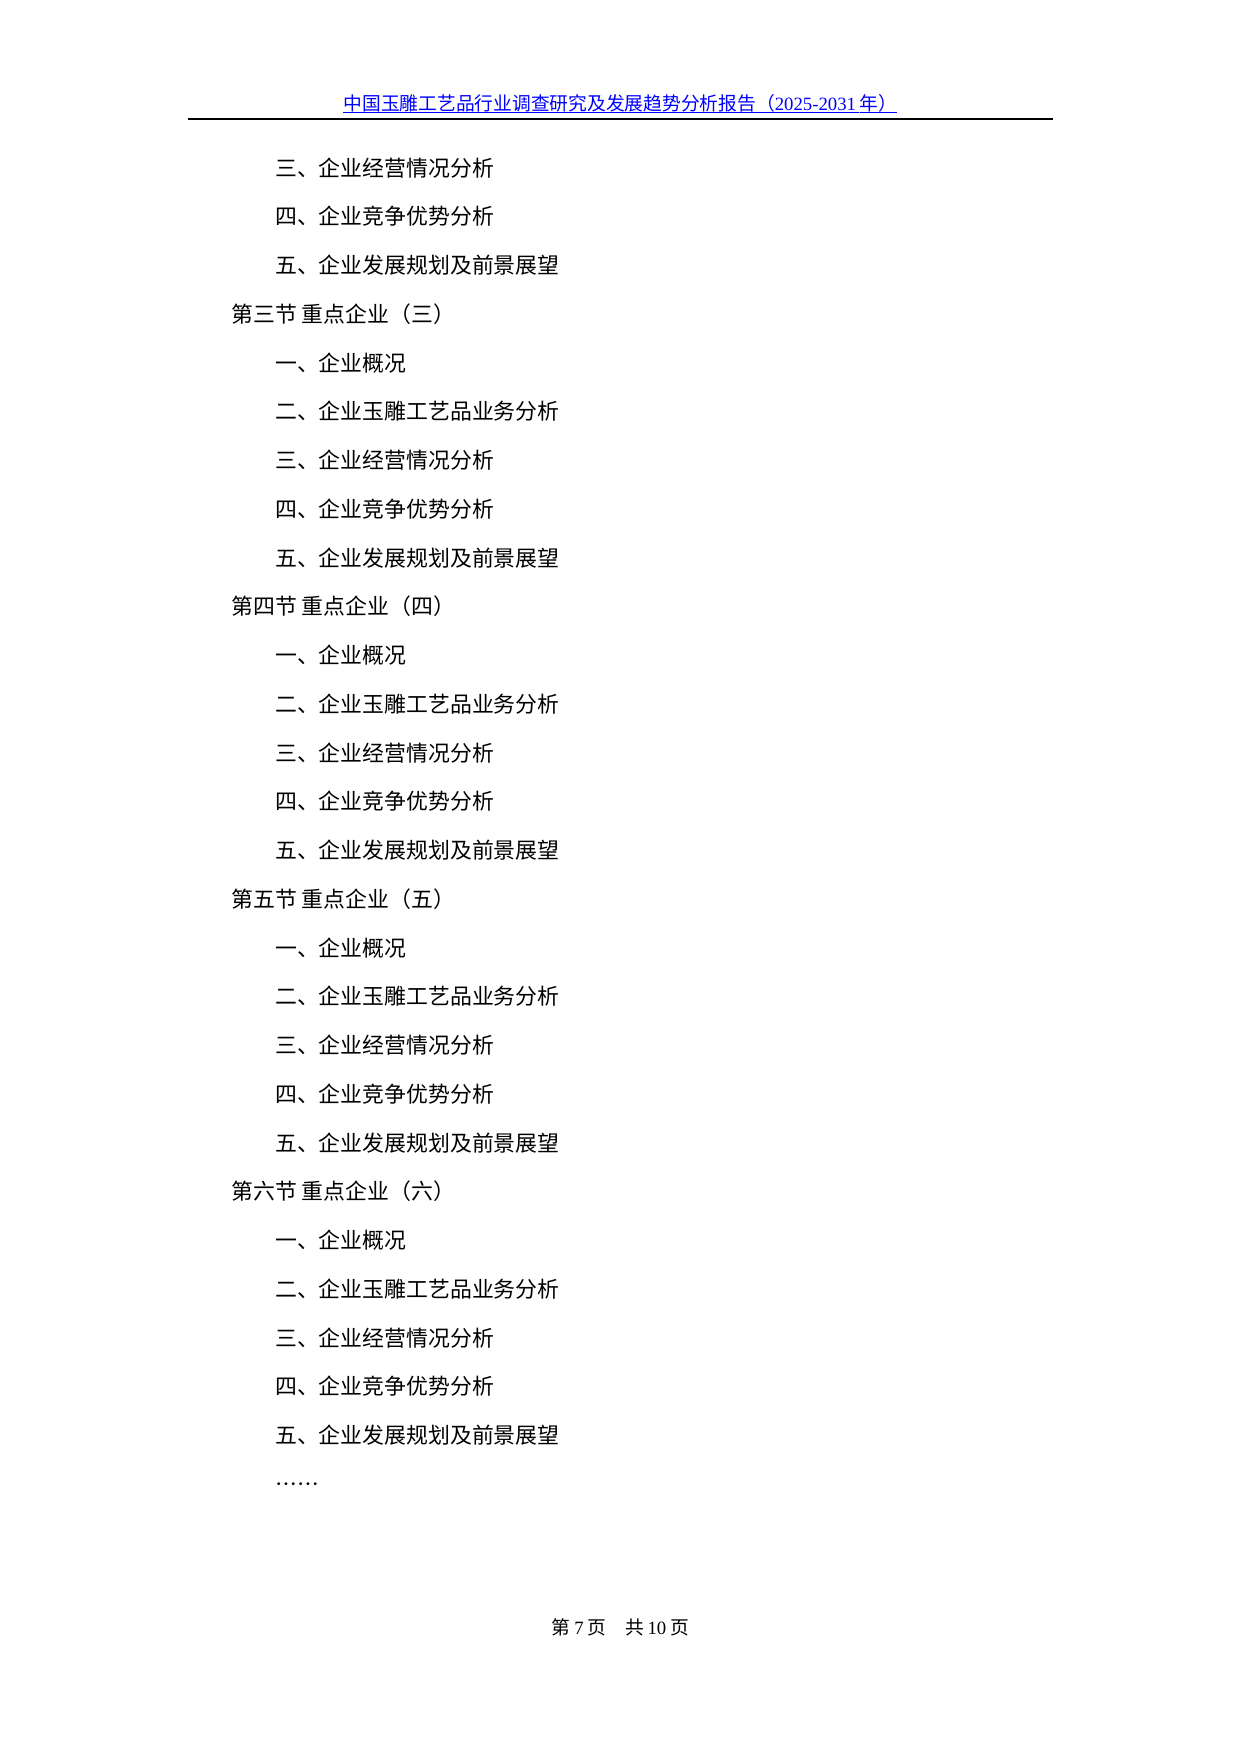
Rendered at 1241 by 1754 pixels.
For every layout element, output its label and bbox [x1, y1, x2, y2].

text [187, 150, 1053, 1499]
